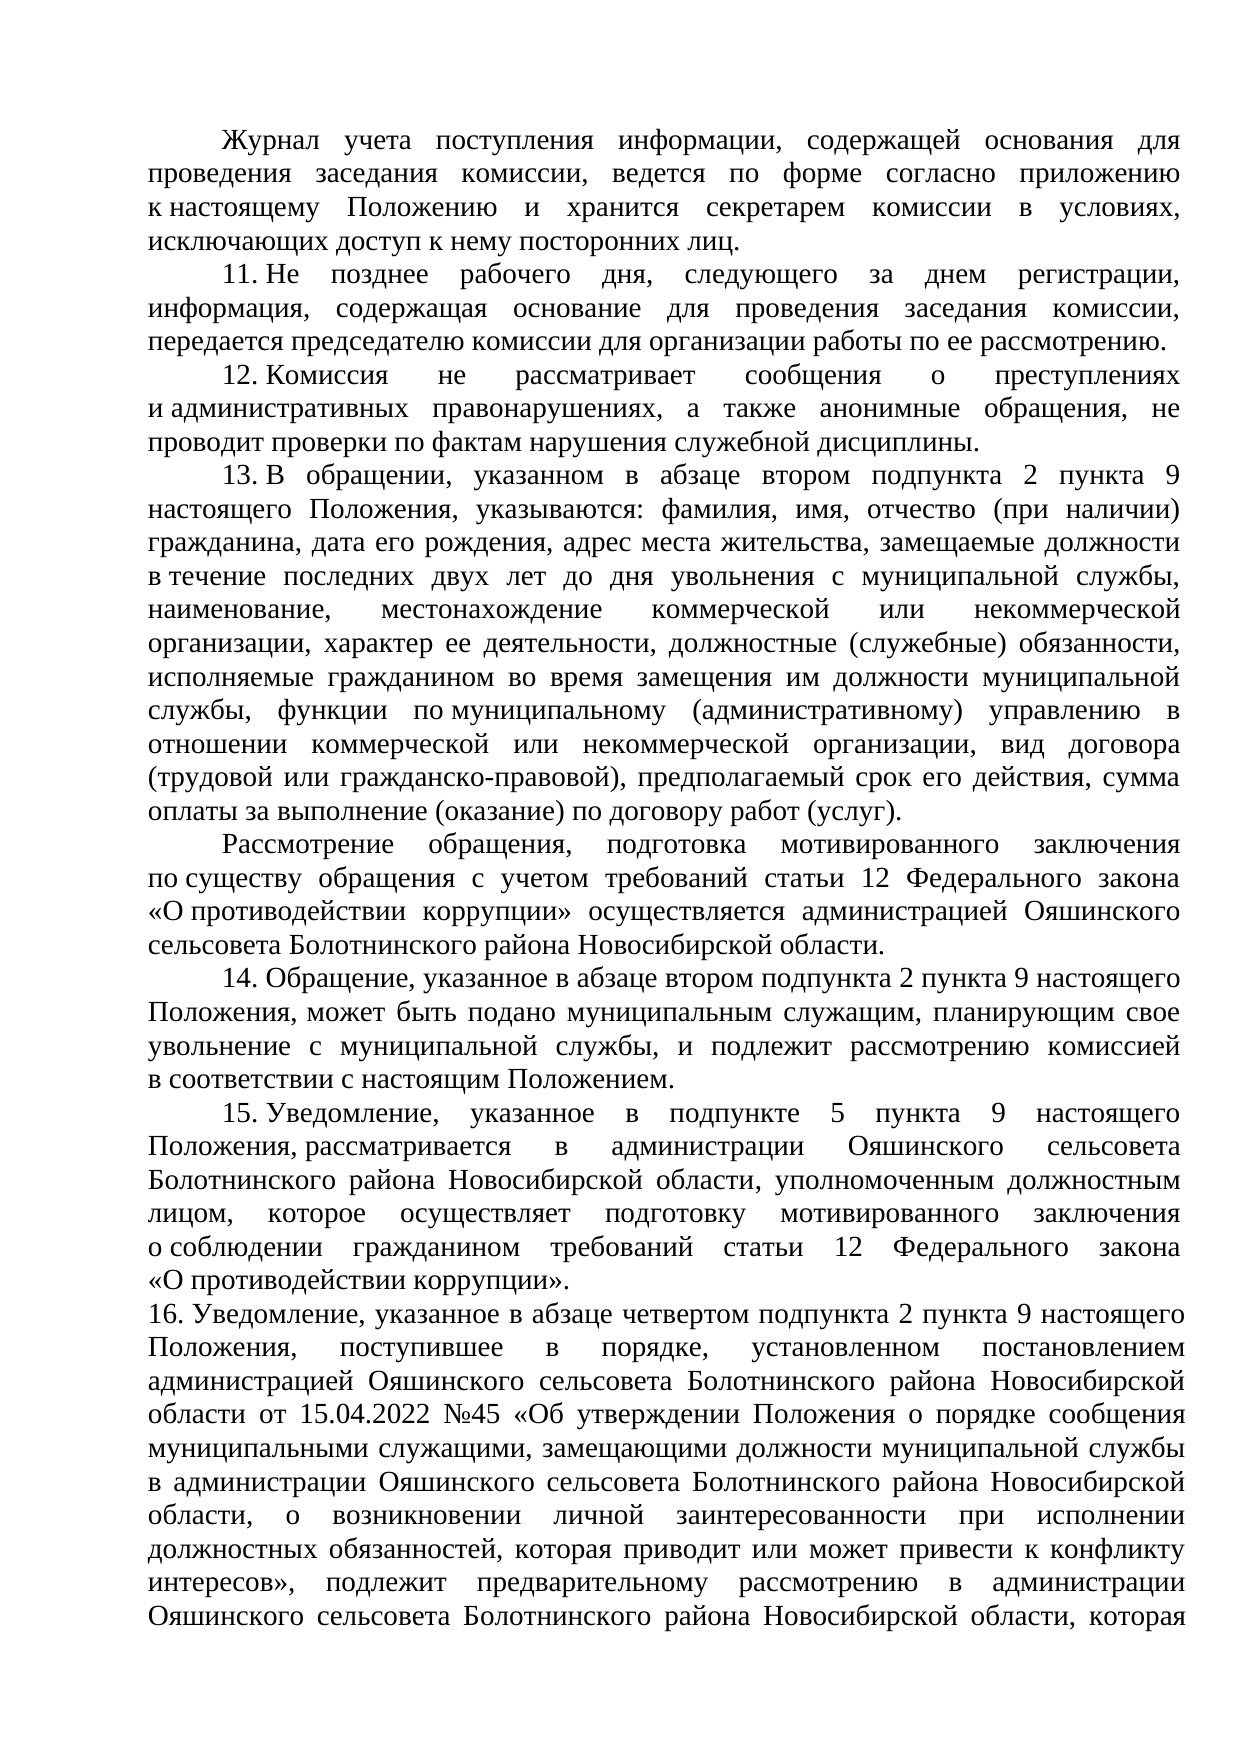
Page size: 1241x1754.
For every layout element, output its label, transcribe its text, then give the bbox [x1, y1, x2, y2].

text Рассмотрение обращения, подготовка мотивированного заключения по существу обращения с учетом требований статьи 12 Федерального закона «О противодействии коррупции» осуществляется администрацией Ояшинского сельсовета Болотнинского района Новосибирской области. [148, 826, 1181, 961]
text Журнал учета поступления информации, содержащей основания для проведения заседания комиссии, ведется по форме согласно приложению к настоящему Положению и хранится секретарем комиссии в условиях, исключающих доступ к нему посторонних лиц. [148, 122, 1181, 256]
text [148, 1296, 1186, 1631]
text 13. В обращении, указанном в абзаце втором подпункта 2 пункта 9 настоящего Положения, указываются: фамилия, имя, отчество (при наличии) гражданина, дата его рождения, адрес места жительства, замещаемые должности в течение последних двух лет до дня увольнения с муниципальной службы, наименование, местонахождение коммерческой или некоммерческой организации, характер ее деятельности, должностные (служебные) обязанности, исполняемые гражданином во время замещения им должности муниципальной службы, функции по муниципальному (административному) управлению в отношении коммерческой или некоммерческой организации, вид договора (трудовой или гражданско-правовой), предполагаемый срок его действия, сумма оплаты за выполнение (оказание) по договору работ (услуг). [148, 457, 1181, 826]
text 12. Комиссия не рассматривает сообщения о преступлениях и административных правонарушениях, а также анонимные обращения, не проводит проверки по фактам нарушения служебной дисциплины. [148, 357, 1181, 457]
text 15. Уведомление, указанное в подпункте 5 пункта 9 настоящего Положения, рассматривается в администрации Ояшинского сельсовета Болотнинского района Новосибирской области, уполномоченным должностным лицом, которое осуществляет подготовку мотивированного заключения о соблюдении гражданином требований статьи 12 Федерального закона «О противодействии коррупции». [148, 1095, 1181, 1296]
text 11. Не позднее рабочего дня, следующего за днем регистрации, информация, содержащая основание для проведения заседания комиссии, передается председателю комиссии для организации работы по ее рассмотрению. [148, 256, 1181, 357]
text 14. Обращение, указанное в абзаце втором подпункта 2 пункта 9 настоящего Положения, может быть подано муниципальным служащим, планирующим свое увольнение с муниципальной службы, и подлежит рассмотрению комиссией в соответствии с настоящим Положением. [148, 961, 1181, 1095]
